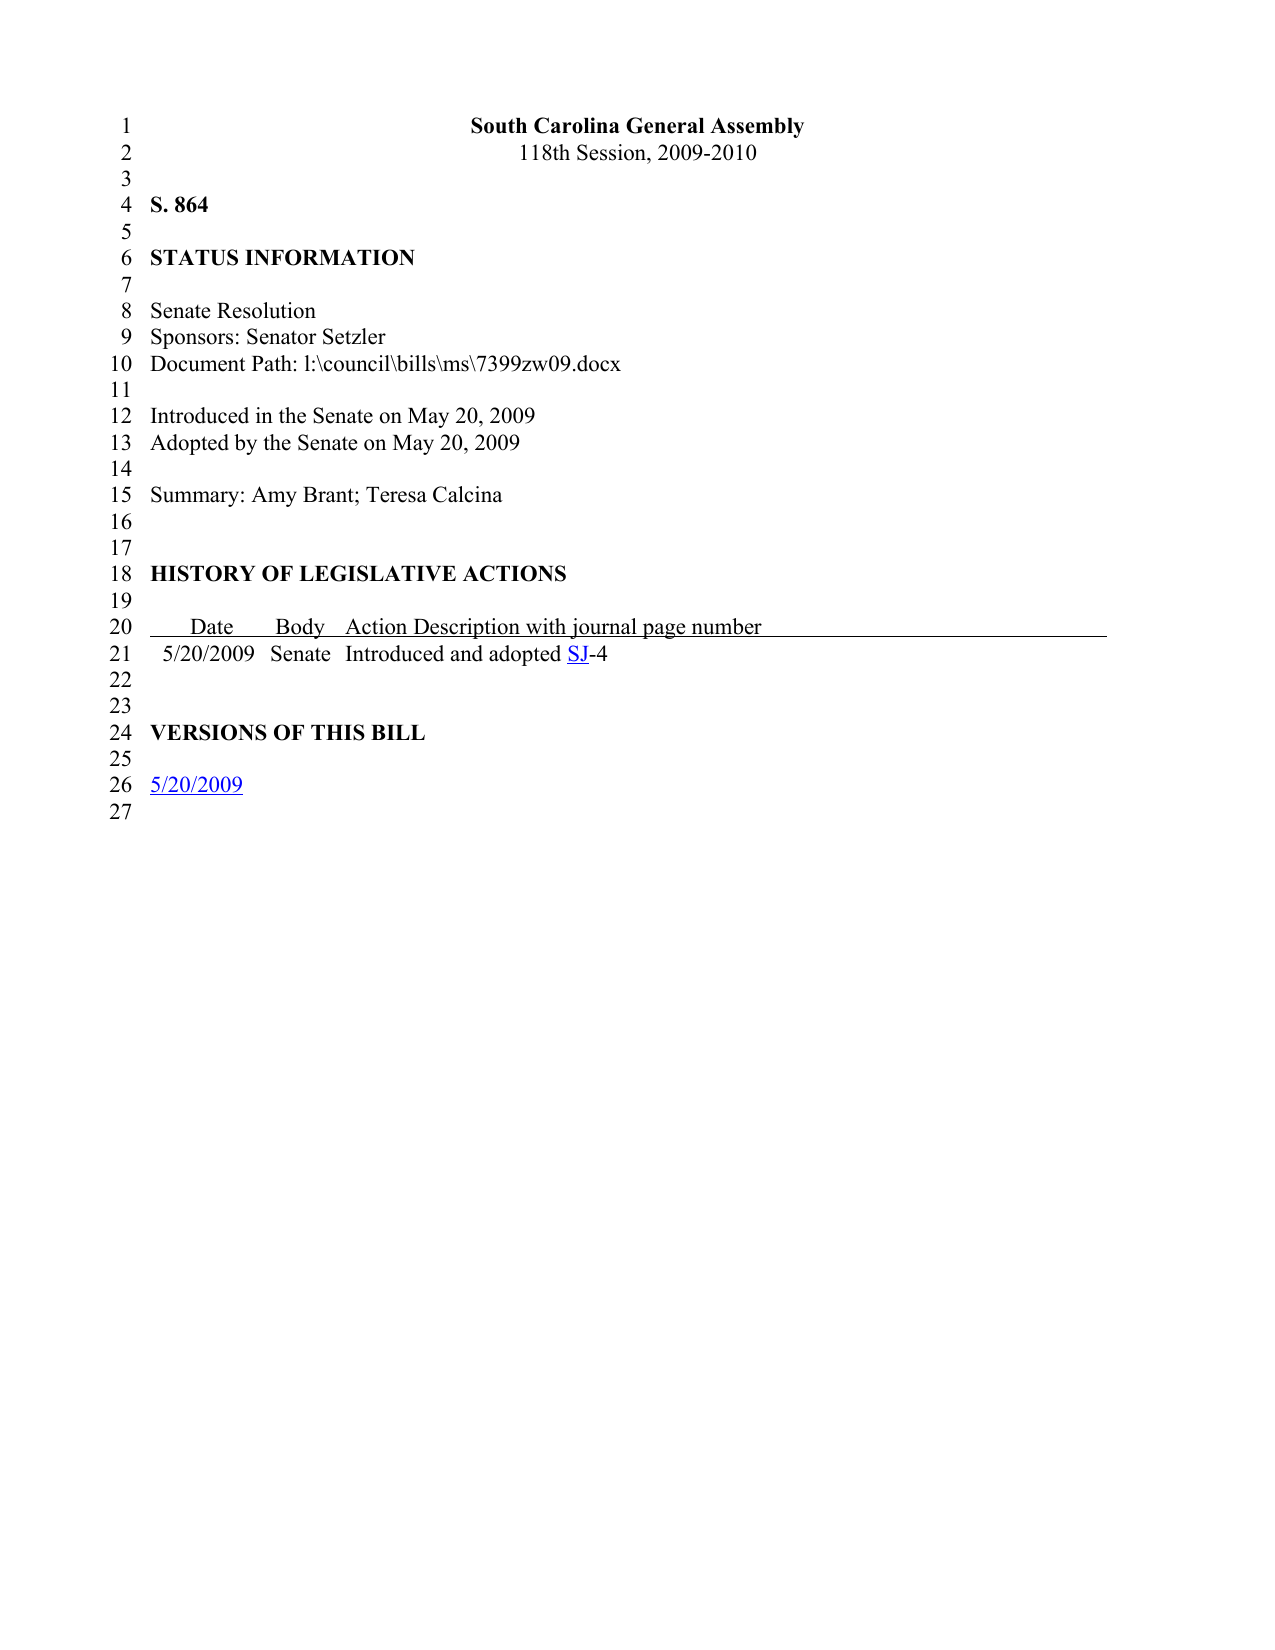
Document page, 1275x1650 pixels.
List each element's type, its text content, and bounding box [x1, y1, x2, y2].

text Document Path: l:\council\bills\ms\7399zw09.docx [150, 350, 1125, 376]
text HISTORY OF LEGISLATIVE ACTIONS [150, 561, 1125, 587]
text Adopted by the Senate on May 20, 2009 [150, 429, 1125, 455]
text Senate Resolution [150, 297, 1125, 323]
text Sponsors: Senator Setzler [150, 323, 1125, 350]
text Date Body Action Description with journal page number [150, 613, 1125, 639]
text 5/20/2009 [150, 771, 1125, 798]
text S. 864 [150, 192, 1125, 218]
text South Carolina General Assembly [150, 112, 1125, 139]
text VERSIONS OF THIS BILL [150, 719, 1125, 745]
text 118th Session, 2009-2010 [150, 139, 1125, 165]
text 5/20/2009 Senate Introduced and adopted SJ-4 [150, 639, 1125, 666]
text Introduced in the Senate on May 20, 2009 [150, 402, 1125, 429]
text STATUS INFORMATION [150, 244, 1125, 271]
text Summary: Amy Brant; Teresa Calcina [150, 481, 1125, 508]
